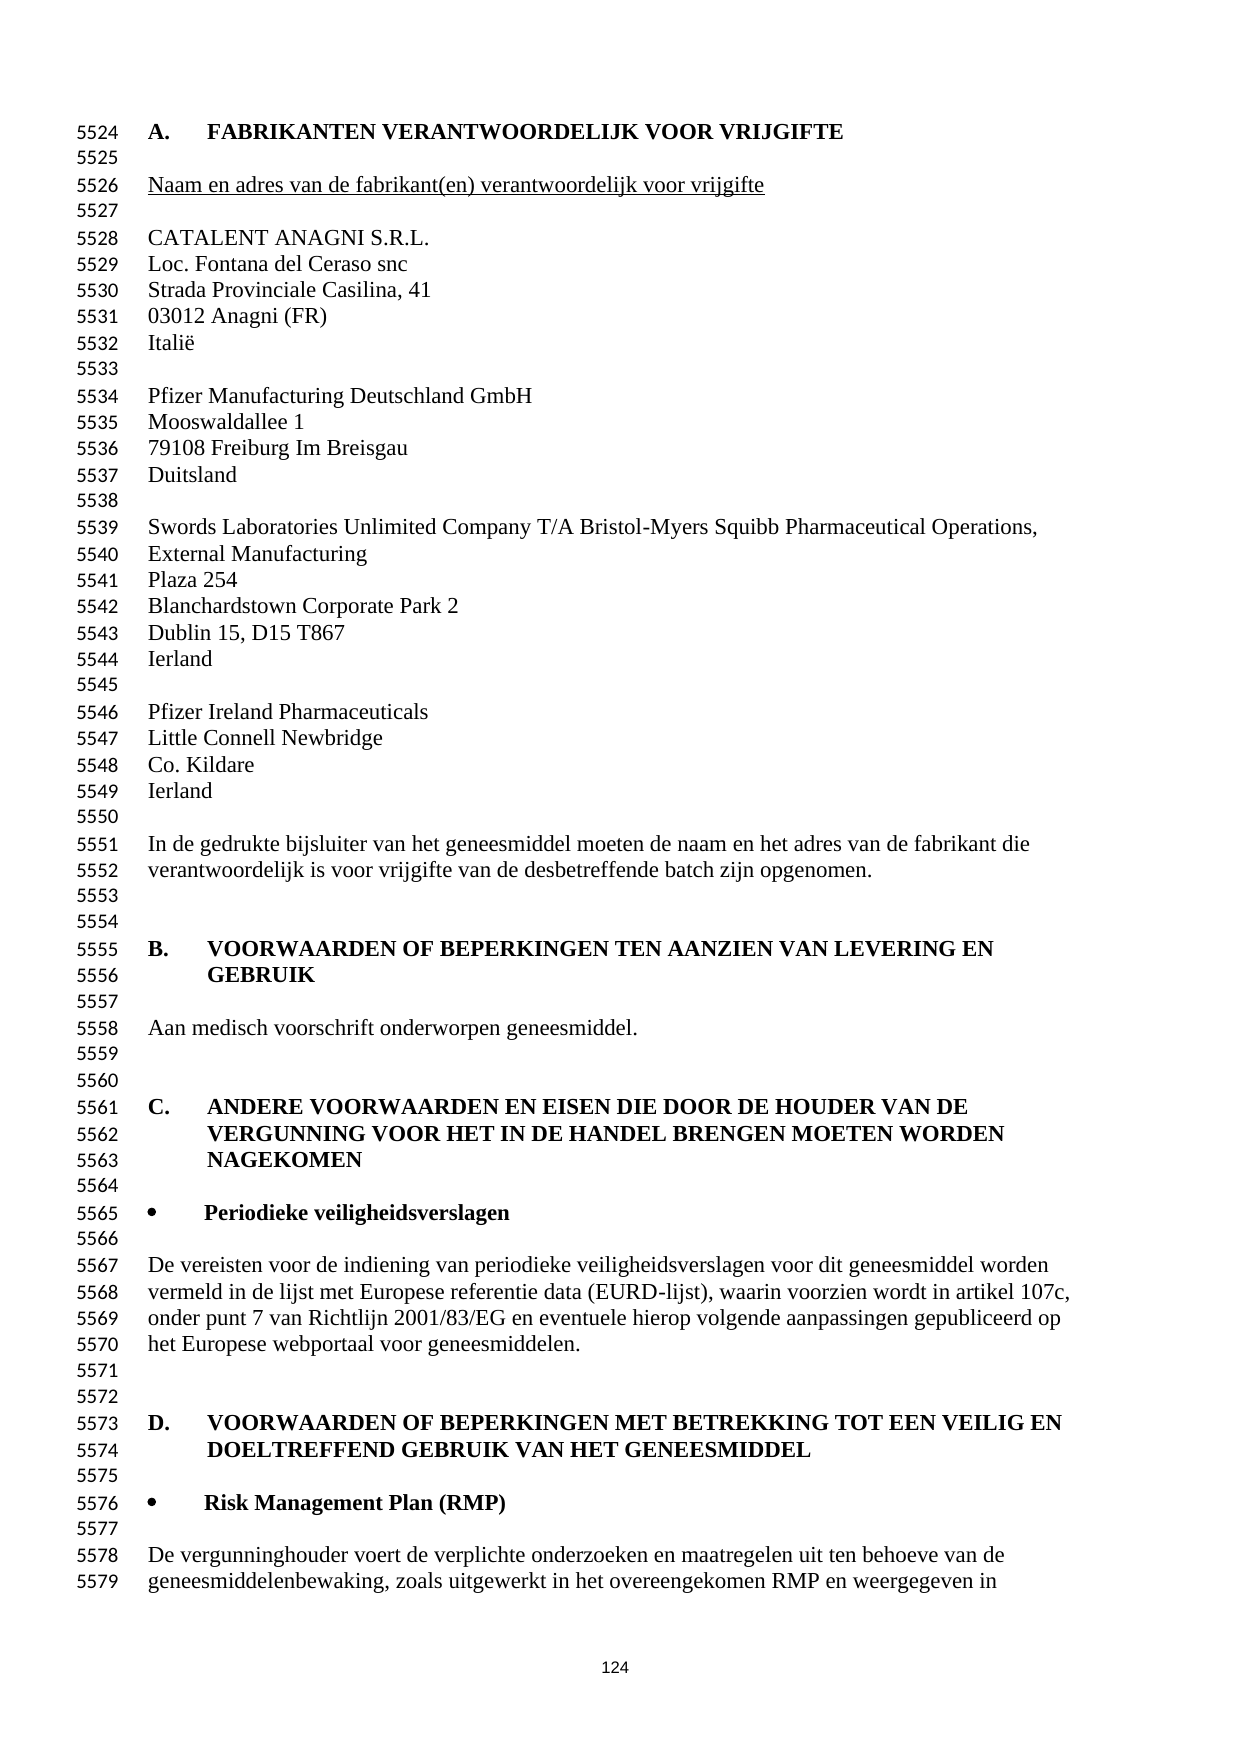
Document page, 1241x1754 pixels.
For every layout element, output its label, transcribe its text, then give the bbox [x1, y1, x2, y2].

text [148, 1541, 1092, 1594]
list Naam en adres van de fabrikant(en) verantwoordelijk voor vrijgifte [148, 171, 1093, 197]
text In de gedrukte bijsluiter van het geneesmiddel moeten de naam en het adres van de fabrikant die verantwoordelijk is voor vrijgifte van de desbetreffende batch zijn opgenomen. [148, 830, 1092, 882]
text Swords Laboratories Unlimited Company T/A Bristol-Myers Squibb Pharmaceutical Operations, External Manufacturing [148, 513, 1092, 566]
text Ierland [148, 777, 1092, 803]
text Italië [148, 329, 1092, 355]
title A. FABRIKANTEN VERANTWOORDELIJK VOOR VRIJGIFTE [148, 118, 1092, 144]
text Loc. Fontana del Ceraso snc [148, 250, 1092, 276]
text Strada Provinciale Casilina, 41 [148, 276, 1092, 303]
text Aan medisch voorschrift onderworpen geneesmiddel. [148, 1014, 1092, 1041]
title D. VOORWAARDEN OF BEPERKINGEN MET BETREKKING TOT EEN VEILIG EN DOELTREFFEND GEBRUIK VAN HET GENEESMIDDEL [148, 1409, 1092, 1462]
text Co. Kildare [148, 751, 1092, 777]
title B. VOORWAARDEN OF BEPERKINGEN TEN AANZIEN VAN LEVERING EN GEBRUIK [148, 935, 1092, 988]
text Mooswaldallee 1 [148, 408, 1092, 434]
text Blanchardstown Corporate Park 2 [148, 592, 1092, 619]
list Periodieke veiligheidsverslagen [148, 1199, 1092, 1225]
text Dublin 15, D15 T867 [148, 619, 1092, 645]
text 79108 Freiburg Im Breisgau [148, 434, 1092, 461]
text De vereisten voor de indiening van periodieke veiligheidsverslagen voor dit geneesmiddel worden vermeld in de lijst met Europese referentie data (EURD-lijst), waarin voorzien wordt in artikel 107c, onder punt 7 van Richtlijn 2001/83/EG en eventuele hierop volgende aanpassingen gepubliceerd op het Europese webportaal voor geneesmiddelen. [148, 1251, 1092, 1357]
list CATALENT ANAGNI S.R.L. [148, 223, 1093, 250]
text Little Connell Newbridge [148, 724, 1092, 751]
list Risk Management Plan (RMP) [148, 1488, 1092, 1515]
text Plaza 254 [148, 566, 1092, 592]
text Pfizer Ireland Pharmaceuticals [148, 698, 1092, 724]
title C. ANDERE VOORWAARDEN EN EISEN DIE DOOR DE HOUDER VAN DE VERGUNNING VOOR HET IN DE HANDEL BRENGEN MOETEN WORDEN NAGEKOMEN [148, 1093, 1092, 1172]
text Duitsland [148, 461, 1092, 487]
text Pfizer Manufacturing Deutschland GmbH [148, 382, 1092, 408]
text 03012 Anagni (FR) [148, 303, 1092, 329]
text Ierland [148, 645, 1092, 672]
